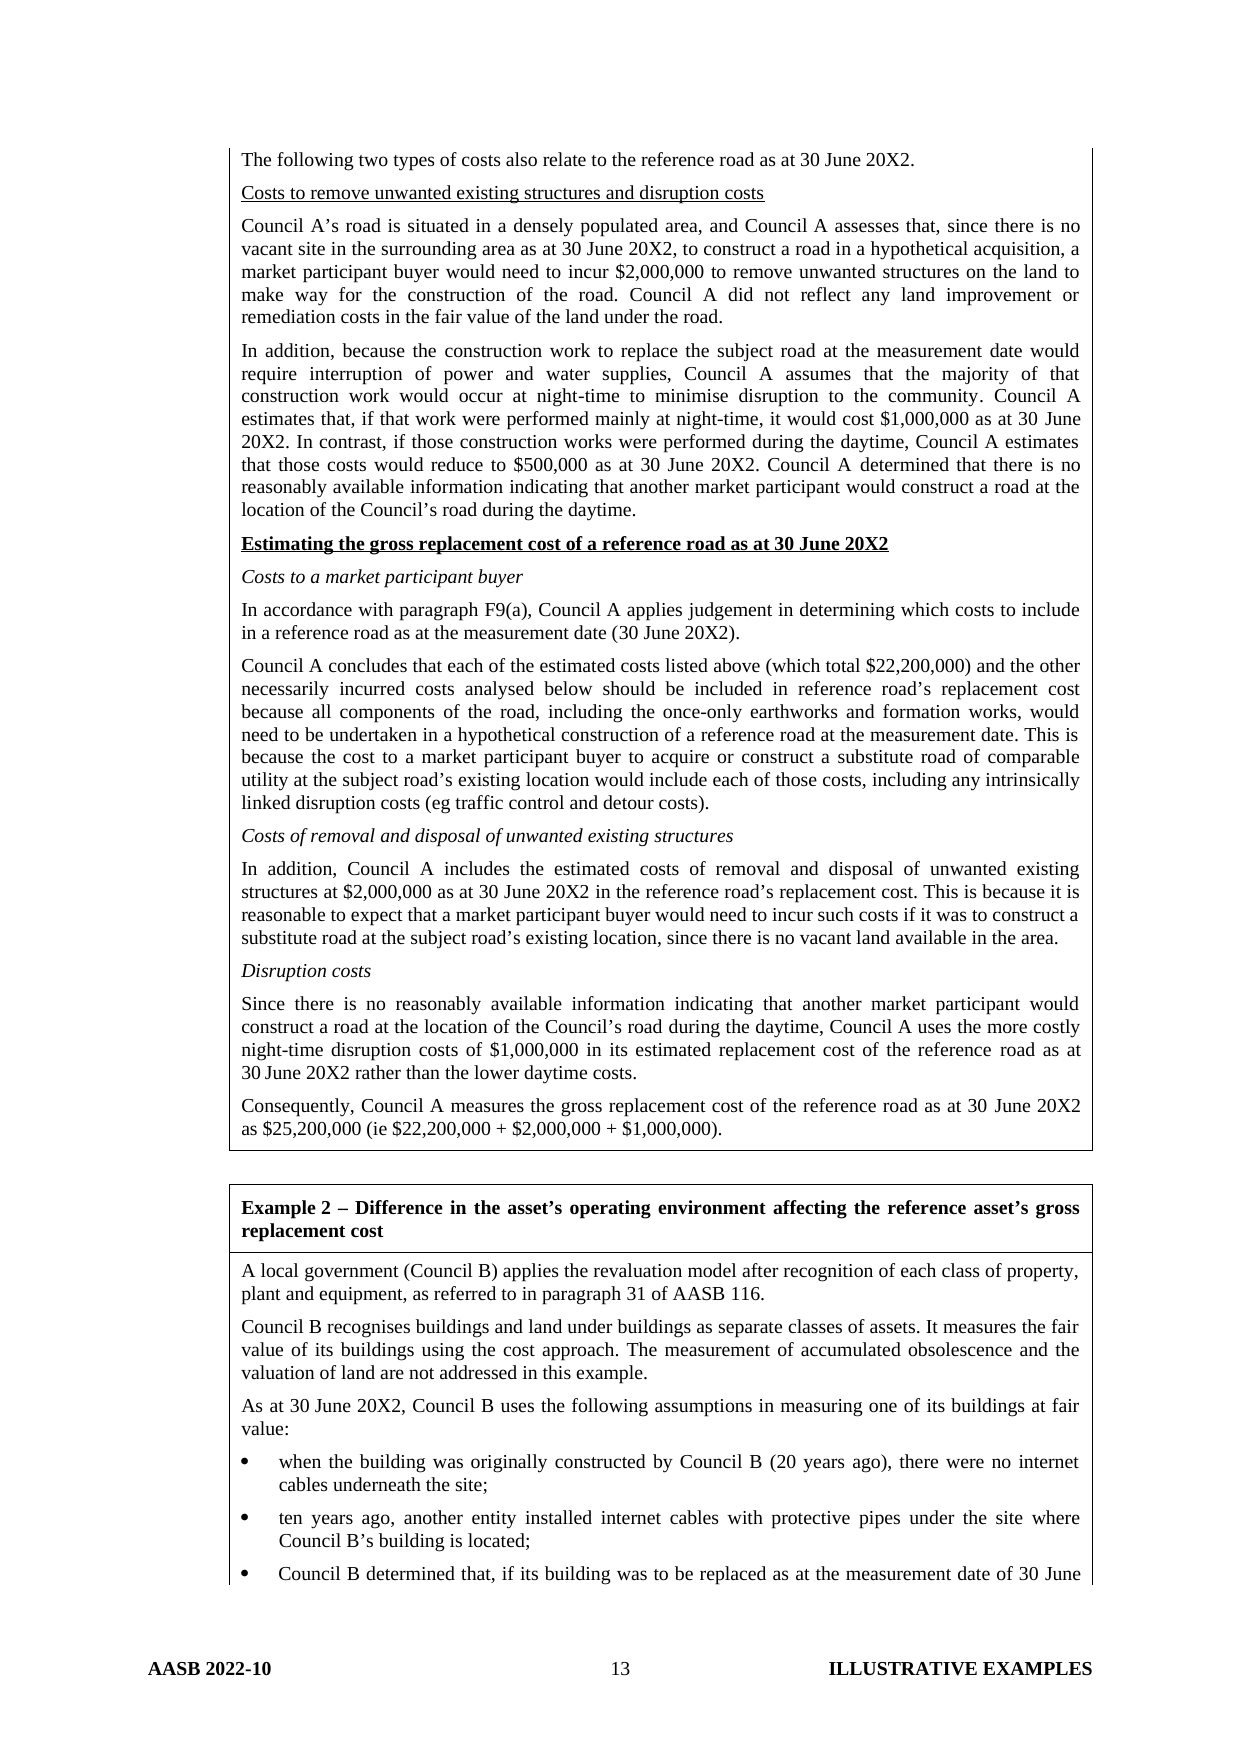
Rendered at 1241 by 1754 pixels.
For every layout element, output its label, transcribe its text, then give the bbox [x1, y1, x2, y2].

table_cell A local government (Council B) applies the revaluation model after recognition of each class of property, plant and equipment, as referred to in paragraph 31 of AASB 116. Council B recognises buildings and land under buildings as separate classes of assets. It measures the fair value of its buildings using the cost approach. The measurement of accumulated obsolescence and the valuation of land are not addressed in this example. [230, 1253, 1092, 1394]
table_cell Estimating the gross replacement cost of a reference road as at 30 June 20X2 Costs to a market participant buyer In accordance with paragraph F9(a), Council A applies judgement in determining which costs to include in a reference road as at the measurement date (30 June 20X2). Council A concludes that each of the estimated costs listed above (which total $22,200,000) and the other necessarily incurred costs analysed below should be included in reference road’s replacement cost because all components of the road, including the once-only earthworks and formation works, would need to be undertaken in a hypothetical construction of a reference road at the measurement date. This is because the cost to a market participant buyer to acquire or construct a substitute road of comparable utility at the subject road’s existing location would include each of those costs, including any intrinsically linked disruption costs (eg traffic control and detour costs). Costs of removal and disposal of unwanted existing structures In addition, Council A includes the estimated costs of removal and disposal of unwanted existing structures at $2,000,000 as at 30 June 20X2 in the reference road’s replacement cost. This is because it is reasonable to expect that a market participant buyer would need to incur such costs if it was to construct a substitute road at the subject road’s existing location, since there is no vacant land available in the area. Disruption costs Since there is no reasonably available information indicating that another market participant would construct a road at the location of the Council’s road during the daytime, Council A uses the more costly night-time disruption costs of $1,000,000 in its estimated replacement cost of the reference road as at 30 June 20X2 rather than the lower daytime costs. Consequently, Council A measures the gross replacement cost of the reference road as at 30 June 20X2 as $25,200,000 (ie $22,200,000 + $2,000,000 + $1,000,000). [230, 532, 1092, 1150]
table_cell The following two types of costs also relate to the reference road as at 30 June 20X2. Costs to remove unwanted existing structures and disruption costs Council A’s road is situated in a densely populated area, and Council A assesses that, since there is no vacant site in the surrounding area as at 30 June 20X2, to construct a road in a hypothetical acquisition, a market participant buyer would need to incur $2,000,000 to remove unwanted structures on the land to make way for the construction of the road. Council A did not reflect any land improvement or remediation costs in the fair value of the land under the road. In addition, because the construction work to replace the subject road at the measurement date would require interruption of power and water supplies, Council A assumes that the majority of that construction work would occur at night-time to minimise disruption to the community. Council A estimates that, if that work were performed mainly at night-time, it would cost $1,000,000 as at 30 June 20X2. In contrast, if those construction works were performed during the daytime, Council A estimates that those costs would reduce to $500,000 as at 30 June 20X2. Council A determined that there is no reasonably available information indicating that another market participant would construct a road at the location of the Council’s road during the daytime. [230, 148, 1092, 532]
table_header Example 2 – Difference in the asset’s operating environment affecting the reference asset’s gross replacement cost [230, 1185, 1092, 1252]
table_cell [230, 1394, 1092, 1585]
